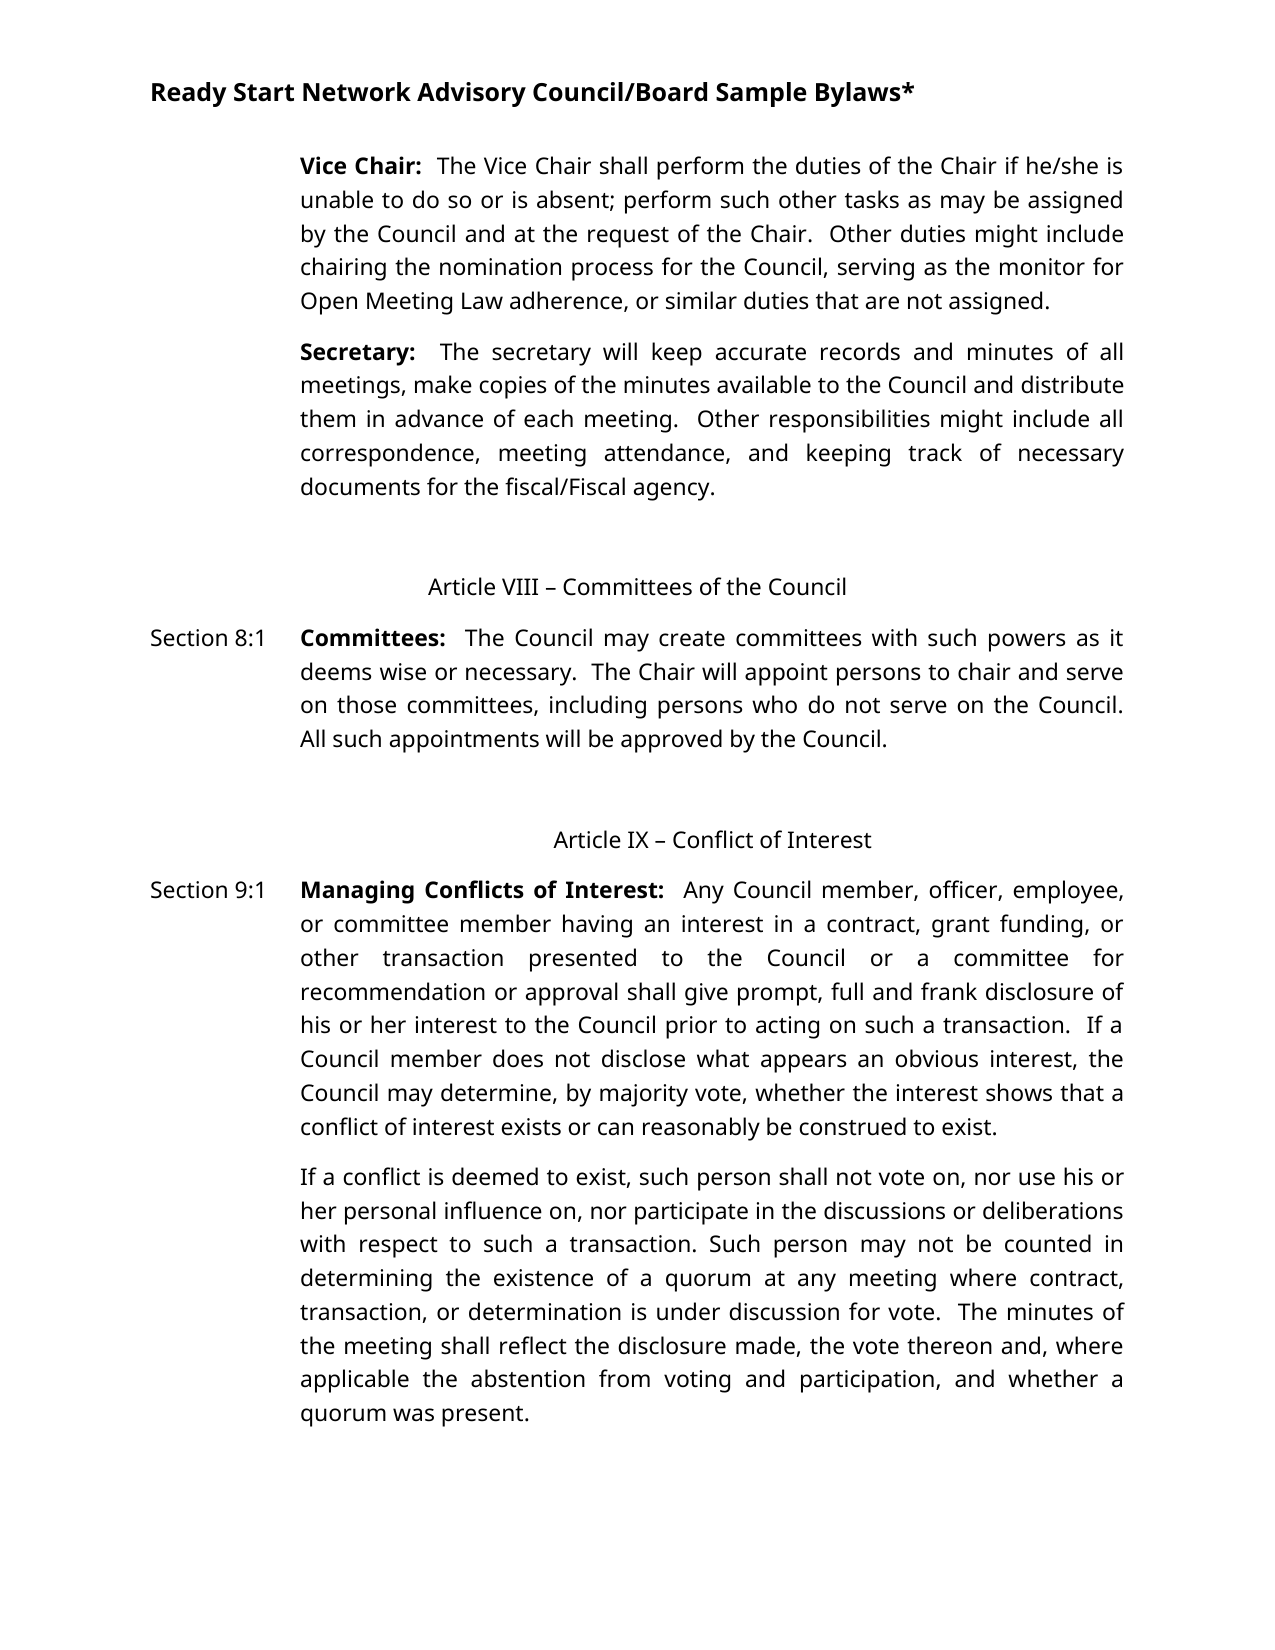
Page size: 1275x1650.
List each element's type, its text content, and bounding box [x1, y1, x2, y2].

text Section 9:1 Managing Conflicts of Interest: Any Council member, officer, employee, or committee member having an interest in a contract, grant funding, or other transaction presented to the Council or a committee for recommendation or approval shall give prompt, full and frank disclosure of his or her interest to the Council prior to acting on such a transaction. If a Council member does not disclose what appears an obvious interest, the Council may determine, by majority vote, whether the interest shows that a conflict of interest exists or can reasonably be construed to exist. [150, 874, 1125, 1142]
text Section 8:1 Committees: The Council may create committees with such powers as it deems wise or necessary. The Chair will appoint persons to chair and serve on those committees, including persons who do not serve on the Council. All such appointments will be approved by the Council. [150, 622, 1125, 754]
text Vice Chair: The Vice Chair shall perform the duties of the Chair if he/she is unable to do so or is absent; perform such other tasks as may be assigned by the Council and at the request of the Chair. Other duties might include chairing the nomination process for the Council, serving as the monitor for Open Meeting Law adherence, or similar duties that are not assigned. [150, 150, 1125, 316]
text Secretary: The secretary will keep accurate records and minutes of all meetings, make copies of the minutes available to the Council and distribute them in advance of each meeting. Other responsibilities might include all correspondence, meeting attendance, and keeping track of necessary documents for the fiscal/Fiscal agency. [150, 335, 1125, 502]
text Article IX – Conflict of Interest [300, 824, 1125, 855]
text Article VIII – Committees of the Council [150, 571, 1125, 602]
text If a conflict is deemed to exist, such person shall not vote on, nor use his or her personal influence on, nor participate in the discussions or deliberations with respect to such a transaction. Such person may not be counted in determining the existence of a quorum at any meeting where contract, transaction, or determination is under discussion for vote. The minutes of the meeting shall reflect the disclosure made, the vote thereon and, where applicable the abstention from voting and participation, and whether a quorum was present. [150, 1161, 1125, 1428]
